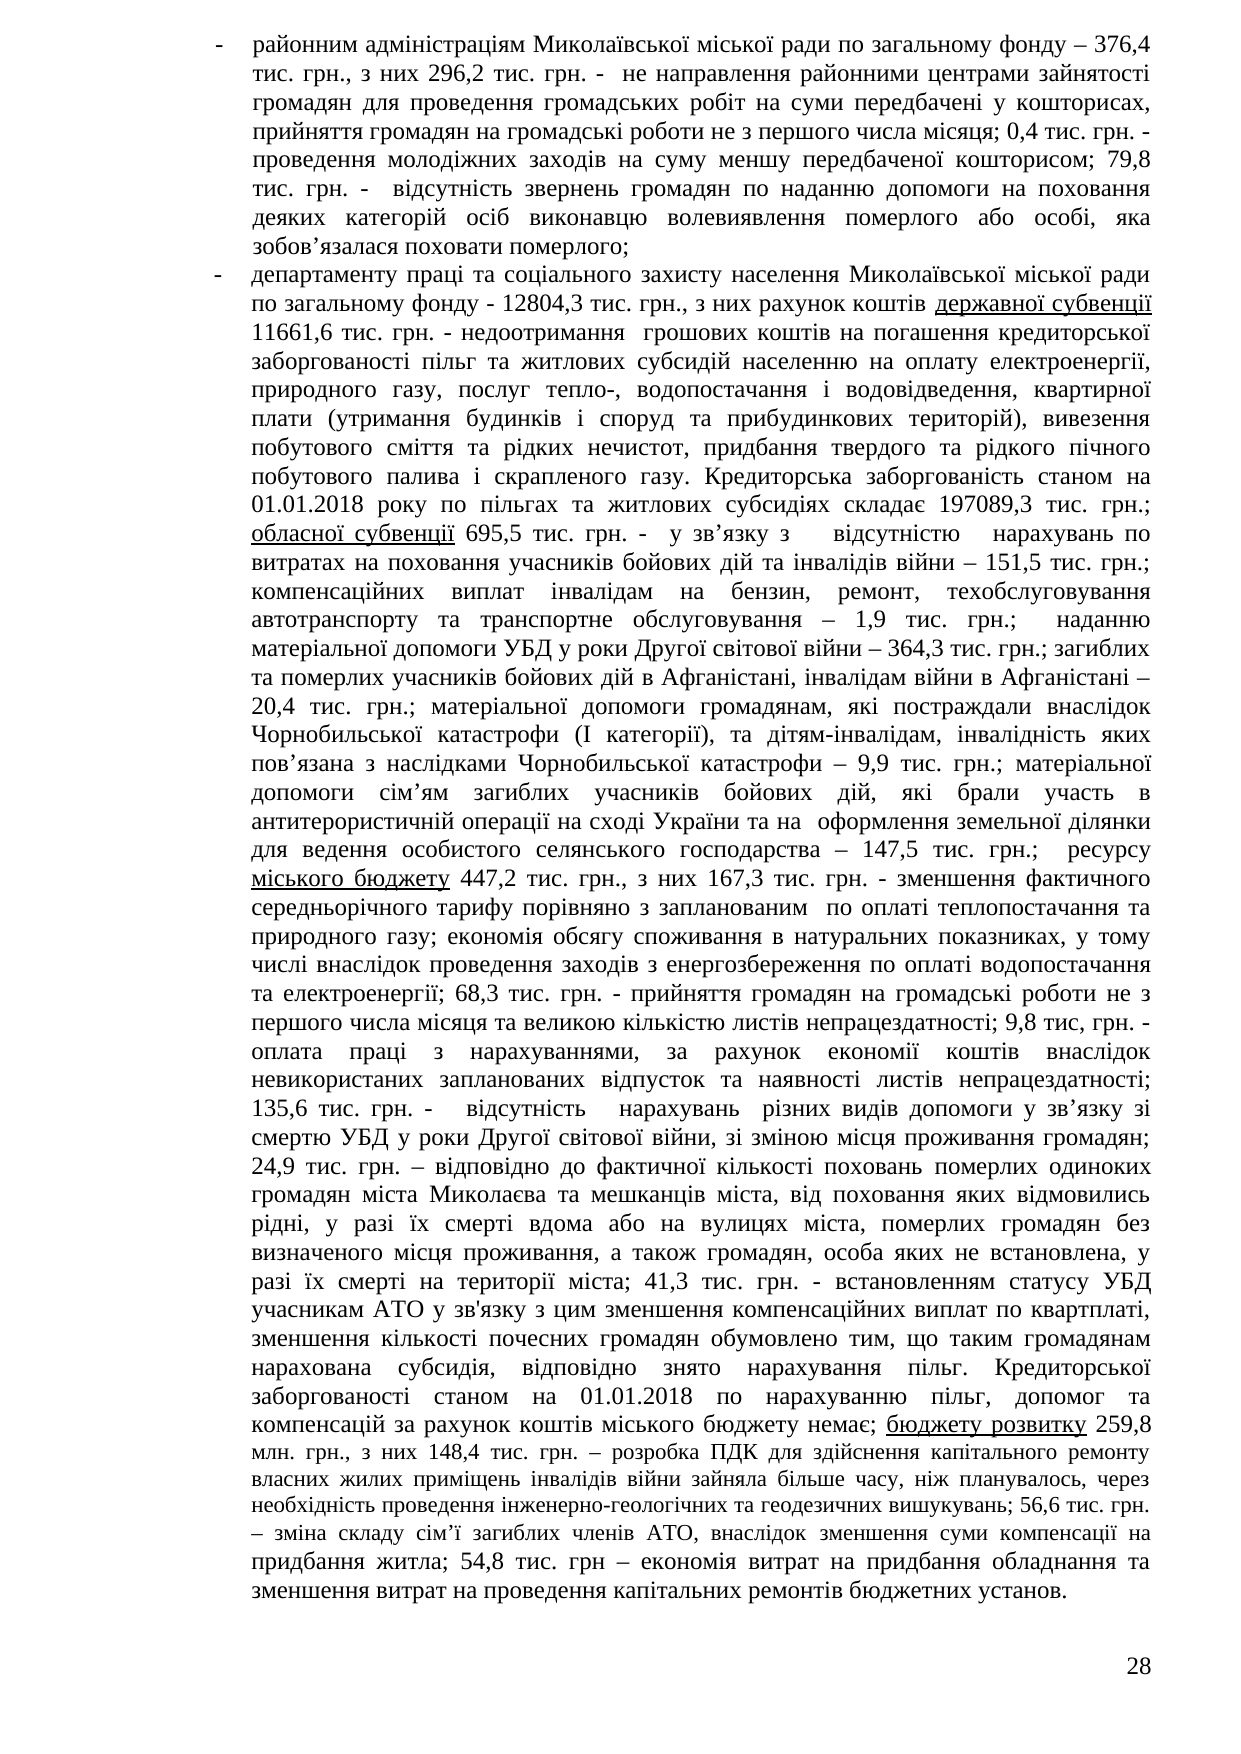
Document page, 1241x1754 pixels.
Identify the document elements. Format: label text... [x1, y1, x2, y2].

list районним адміністраціям Миколаївської міської ради по загальному фонду – 376,4 тис. грн., з них 296,2 тис. грн. - не направлення районними центрами зайнятості громадян для проведення громадських робіт на суми передбачені у кошторисах, прийняття громадян на громадські роботи не з першого числа місяця; 0,4 тис. грн. - проведення молодіжних заходів на суму меншу передбаченої кошторисом; 79,8 тис. грн. - відсутність звернень громадян по наданню допомоги на поховання деяких категорій осіб виконавцю волевиявлення померлого або особі, яка зобов’язалася поховати померлого; [215, 29, 1152, 259]
list департаменту праці та соціального захисту населення Миколаївської міської ради по загальному фонду - 12804,3 тис. грн., з них рахунок коштів державної субвенції 11661,6 тис. грн. - недоотримання грошових коштів на погашення кредиторської заборгованості пільг та житлових субсидій населенню на оплату електроенергії, природного газу, послуг тепло-, водопостачання і водовідведення, квартирної плати (утримання будинків і споруд та прибудинкових територій), вивезення побутового сміття та рідких нечистот, придбання твердого та рідкого пічного побутового палива і скрапленого газу. Кредиторська заборгованість станом на 01.01.2018 року по пільгах та житлових субсидіях складає 197089,3 тис. грн.; обласної субвенції 695,5 тис. грн. - у зв’язку з відсутністю нарахувань по витратах на поховання учасників бойових дій та інвалідів війни – 151,5 тис. грн.; компенсаційних виплат інвалідам на бензин, ремонт, техобслуговування автотранспорту та транспортне обслуговування – 1,9 тис. грн.; наданню матеріальної допомоги УБД у роки Другої світової війни – 364,3 тис. грн.; загиблих та померлих учасників бойових дій в Афганістані, інвалідам війни в Афганістані – 20,4 тис. грн.; матеріальної допомоги громадянам, які постраждали внаслідок Чорнобильської катастрофи (І категорії), та дітям-інвалідам, інвалідність яких пов’язана з наслідками Чорнобильської катастрофи – 9,9 тис. грн.; матеріальної допомоги сім’ям загиблих учасників бойових дій, які брали участь в антитерористичній операції на сході України та на оформлення земельної ділянки для ведення особистого селянського господарства – 147,5 тис. грн.; ресурсу міського бюджету 447,2 тис. грн., з них 167,3 тис. грн. - зменшення фактичного середньорічного тарифу порівняно з запланованим по оплаті теплопостачання та природного газу; економія обсягу споживання в натуральних показниках, у тому числі внаслідок проведення заходів з енергозбереження по оплаті водопостачання та електроенергії; 68,3 тис. грн. - прийняття громадян на громадські роботи не з першого числа місяця та великою кількістю листів непрацездатності; 9,8 тис, грн. - оплата праці з нарахуваннями, за рахунок економії коштів внаслідок невикористаних запланованих відпусток та наявності листів непрацездатності; 135,6 тис. грн. - відсутність нарахувань різних видів допомоги у зв’язку зі смертю УБД у роки Другої світової війни, зі зміною місця проживання громадян; 24,9 тис. грн. – відповідно до фактичної кількості поховань померлих одиноких громадян міста Миколаєва та мешканців міста, від поховання яких відмовились рідні, у разі їх смерті вдома або на вулицях міста, померлих громадян без визначеного місця проживання, а також громадян, особа яких не встановлена, у разі їх смерті на території міста; 41,3 тис. грн. - встановленням статусу УБД учасникам АТО у зв'язку з цим зменшення компенсаційних виплат по квартплаті, зменшення кількості почесних громадян обумовлено тим, що таким громадянам нарахована субсидія, відповідно знято нарахування пільг. Кредиторської заборгованості станом на 01.01.2018 по нарахуванню пільг, допомог та компенсацій за рахунок коштів міського бюджету немає; бюджету розвитку 259,8 млн. грн., з них 148,4 тис. грн. – розробка ПДК для здійснення капітального ремонту власних жилих приміщень інвалідів війни зайняла більше часу, ніж планувалось, через необхідність проведення інженерно-геологічних та геодезичних вишукувань; 56,6 тис. грн. – зміна складу сім’ї загиблих членів АТО, внаслідок зменшення суми компенсації на придбання житла; 54,8 тис. грн – економія витрат на придбання обладнання та зменшення витрат на проведення капітальних ремонтів бюджетних установ. [213, 259, 1152, 1604]
